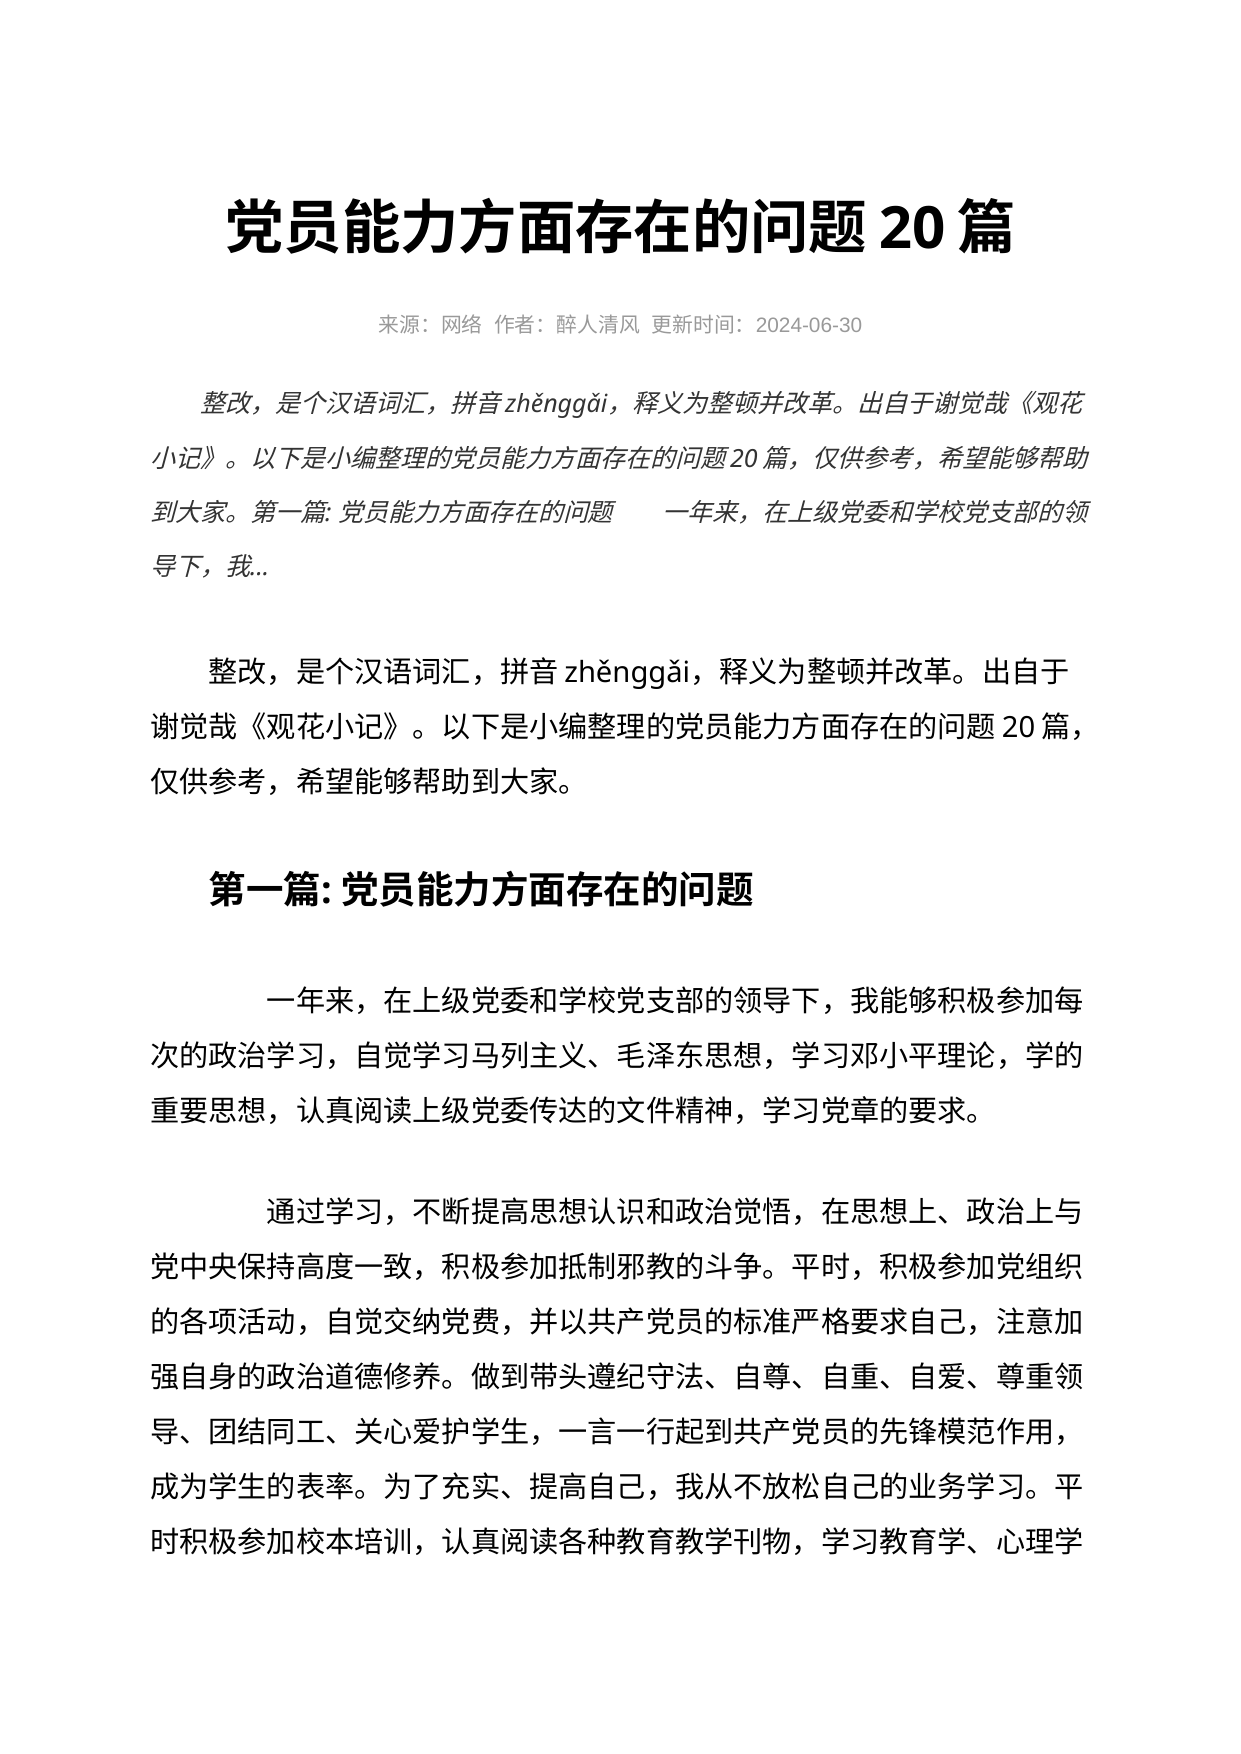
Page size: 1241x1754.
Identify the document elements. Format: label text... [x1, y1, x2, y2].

text 一年来，在上级党委和学校党支部的领导下，我能够积极参加每次的政治学习，自觉学习马列主义、毛泽东思想，学习邓小平理论，学的重要思想，认真阅读上级党委传达的文件精神，学习党章的要求。 [150, 977, 1090, 1129]
text 来源：网络 作者：醉人清风 更新时间：2024-06-30 [150, 313, 1090, 337]
text 整改，是个汉语词汇，拼音zhěnggǎi，释义为整顿并改革。出自于谢觉哉《观花小记》。以下是小编整理的党员能力方面存在的问题20篇，仅供参考，希望能够帮助到大家。第一篇: 党员能力方面存在的问题 一年来，在上级党委和学校党支部的领导下，我... [150, 384, 1090, 583]
subtitle 党员能力方面存在的问题20篇 [150, 181, 1090, 266]
text 整改，是个汉语词汇，拼音zhěnggǎi，释义为整顿并改革。出自于谢觉哉《观花小记》。以下是小编整理的党员能力方面存在的问题20篇，仅供参考，希望能够帮助到大家。 [150, 648, 1090, 800]
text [150, 1189, 1090, 1561]
text 第一篇: 党员能力方面存在的问题 [150, 860, 1090, 914]
